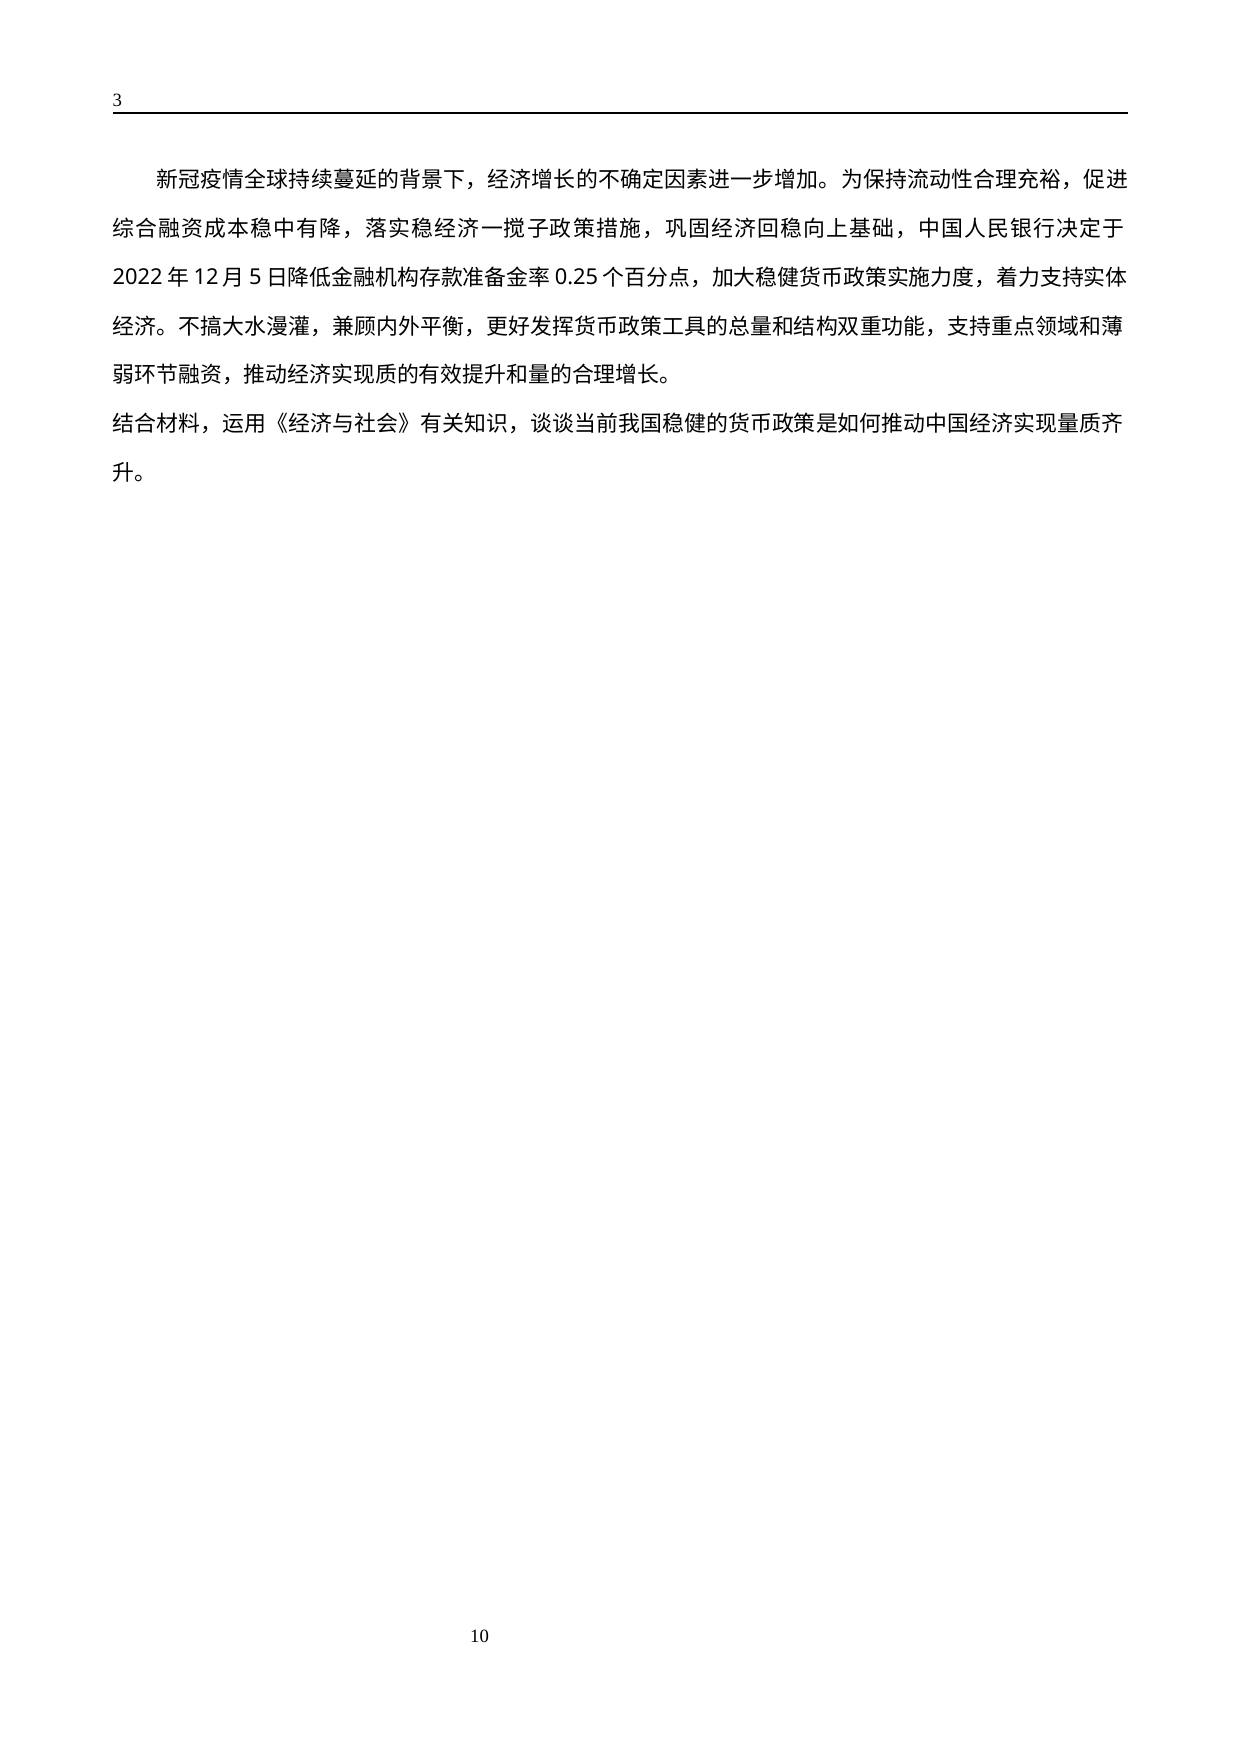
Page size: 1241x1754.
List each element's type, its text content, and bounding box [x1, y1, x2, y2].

text 结合材料，运用《经济与社会》有关知识，谈谈当前我国稳健的货币政策是如何推动中国经济实现量质齐升。 [112, 405, 1128, 487]
text 新冠疫情全球持续蔓延的背景下，经济增长的不确定因素进一步增加。为保持流动性合理充裕，促进综合融资成本稳中有降，落实稳经济一搅子政策措施，巩固经济回稳向上基础，中国人民银行决定于2022年12月5日降低金融机构存款准备金率0.25个百分点，加大稳健货币政策实施力度，着力支持实体经济。不搞大水漫灌，兼顾内外平衡，更好发挥货币政策工具的总量和结构双重功能，支持重点领域和薄弱环节融资，推动经济实现质的有效提升和量的合理增长。 [112, 162, 1128, 389]
